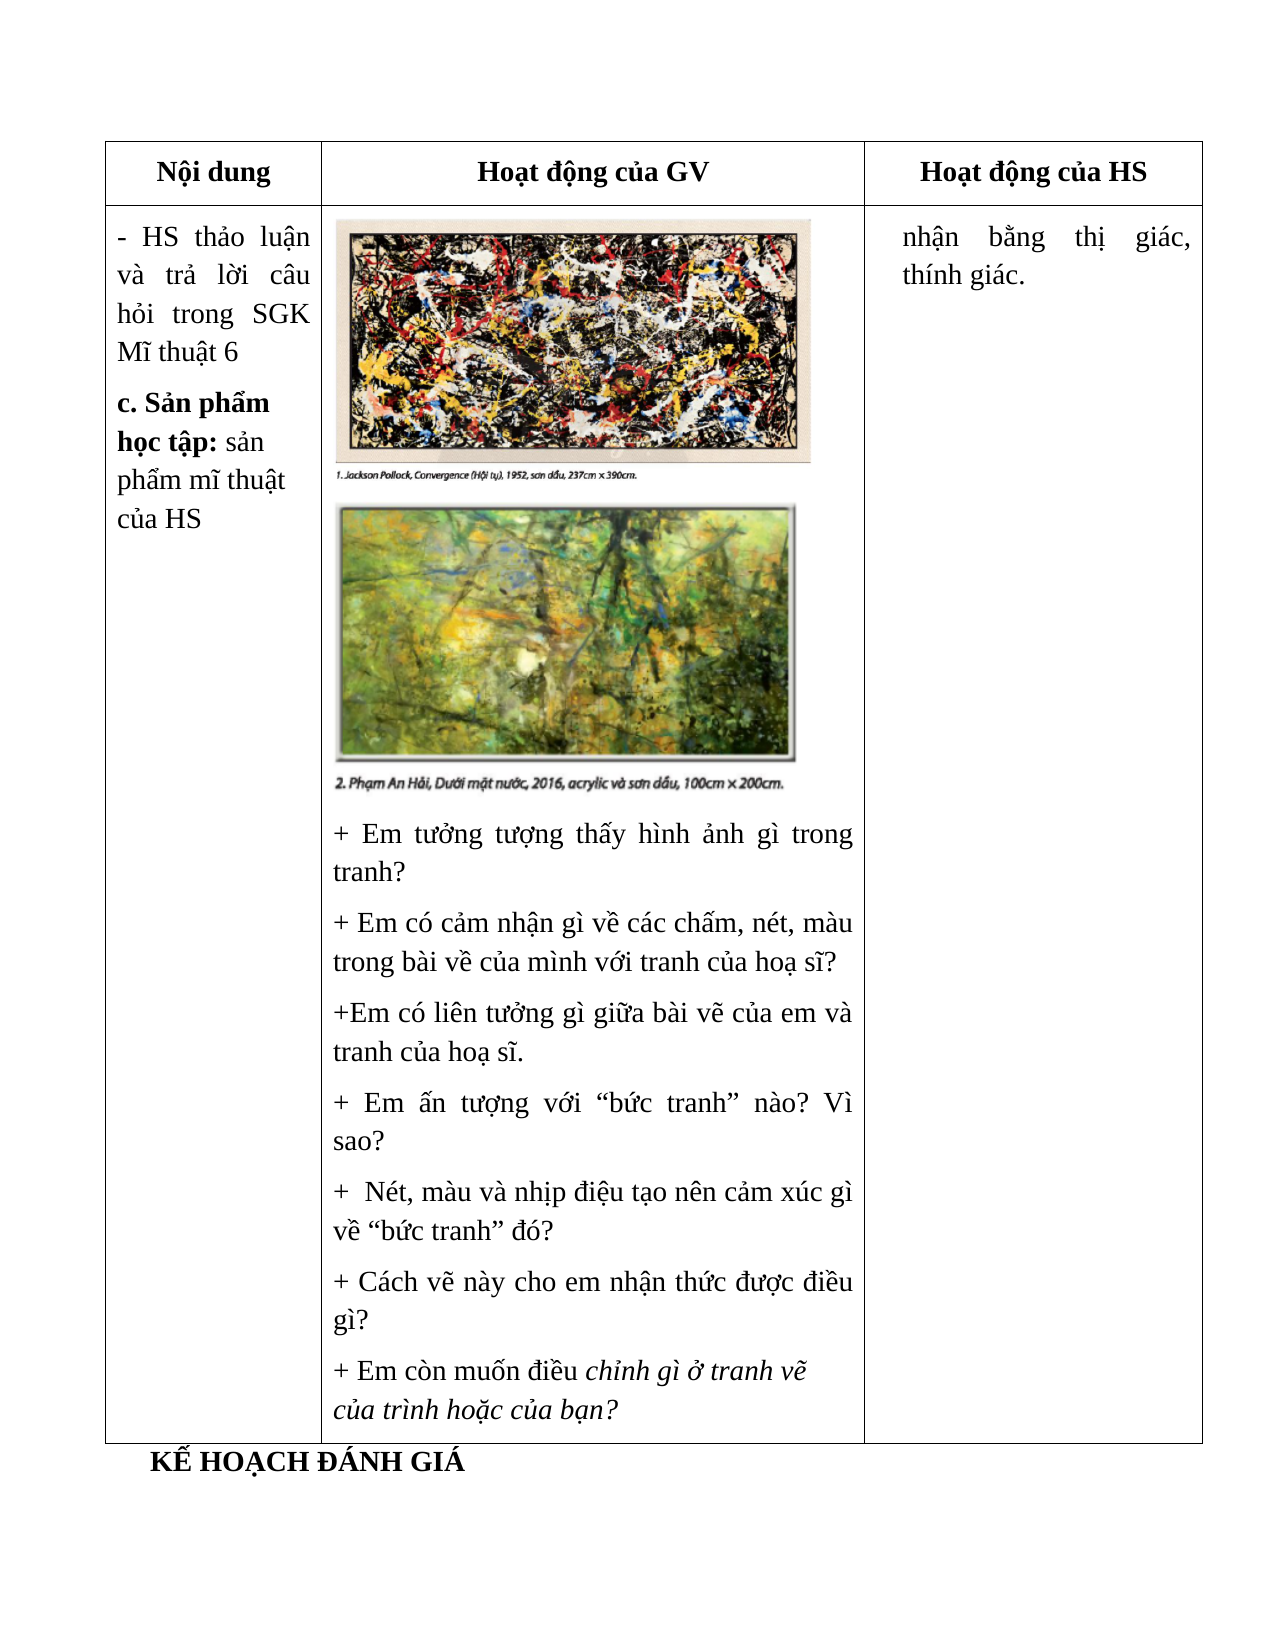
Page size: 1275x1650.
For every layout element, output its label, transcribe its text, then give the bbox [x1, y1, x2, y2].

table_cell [865, 206, 1202, 1443]
table_header Hoạt động của HS [865, 142, 1202, 205]
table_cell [106, 206, 321, 1443]
picture [332, 218, 817, 484]
table_header Nội dung [106, 142, 321, 205]
table_header Hoạt động của GV [322, 142, 864, 205]
picture [332, 500, 799, 799]
text KẾ HOẠCH ĐÁNH GIÁ [150, 1444, 1162, 1478]
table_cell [322, 206, 864, 1443]
